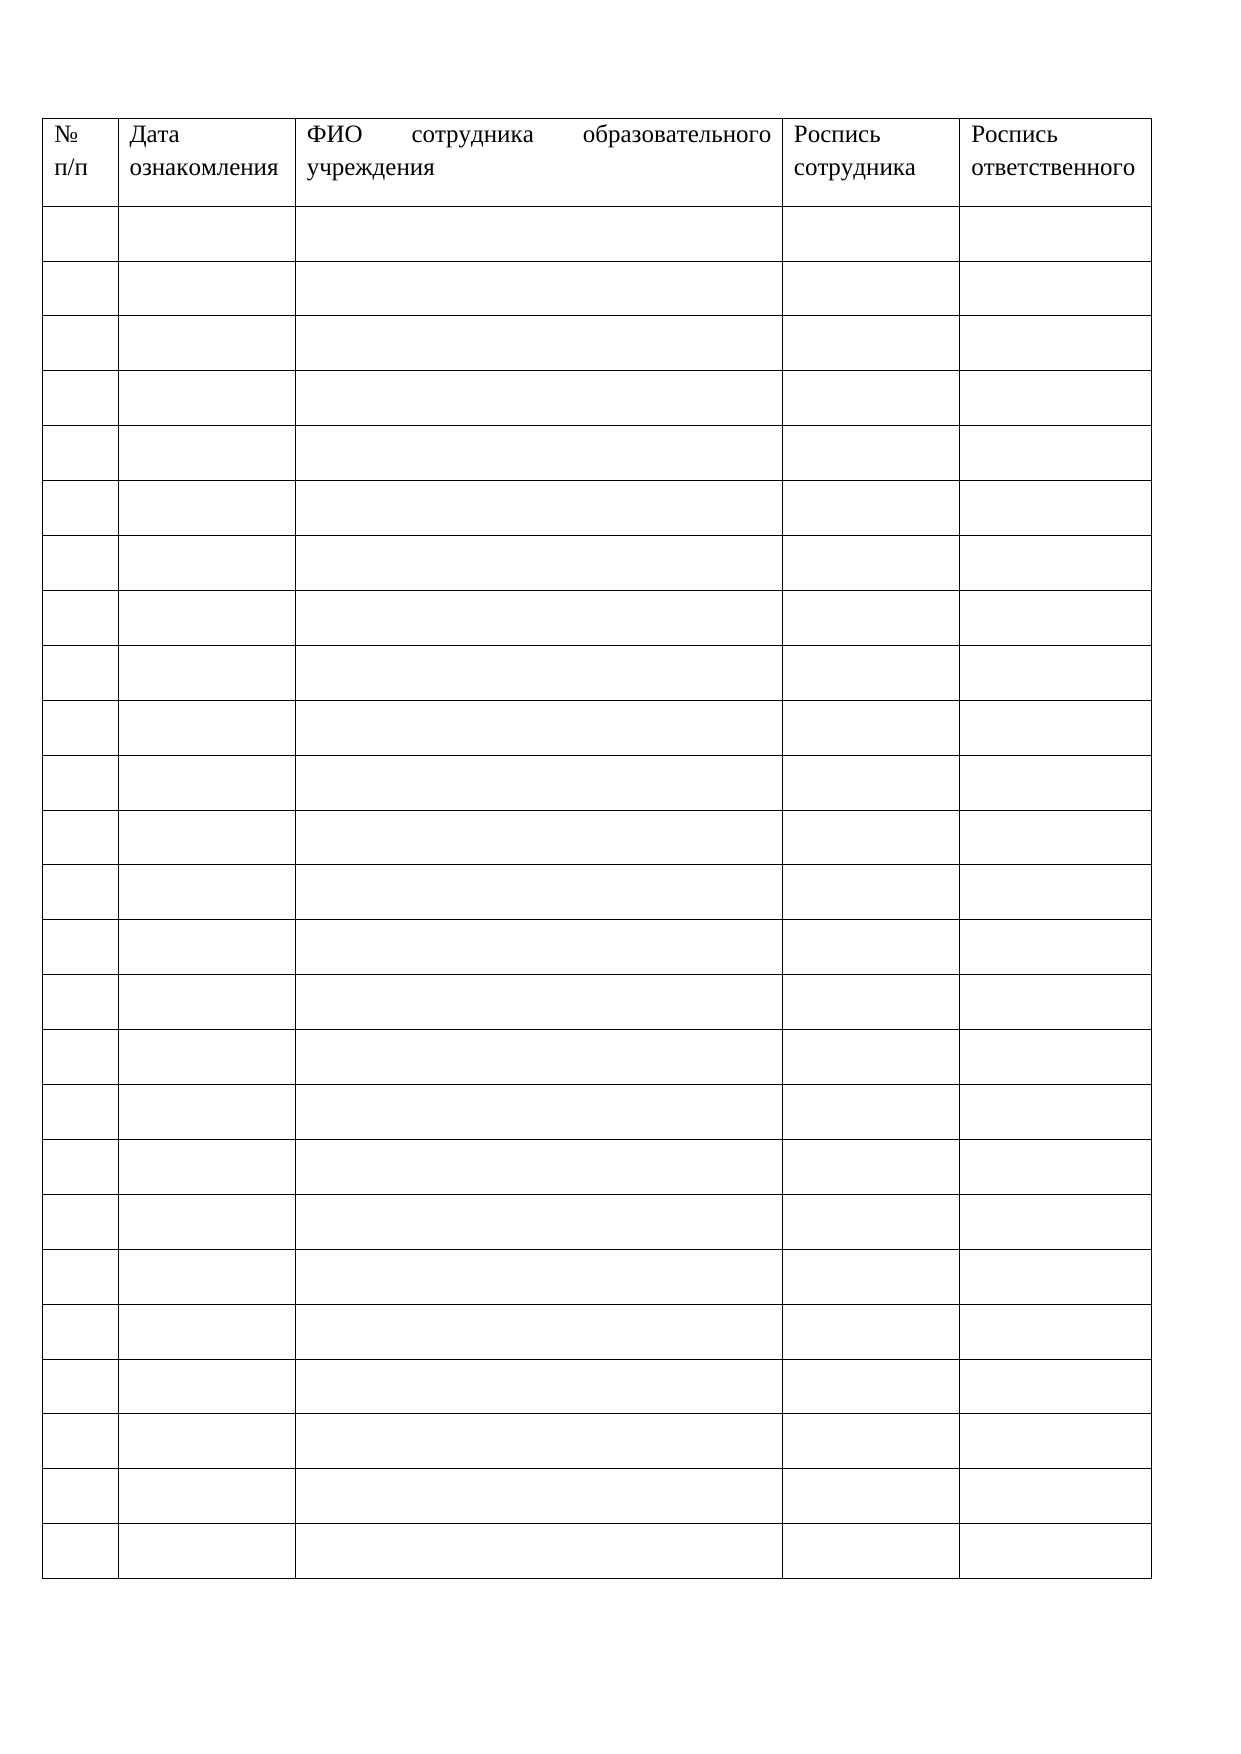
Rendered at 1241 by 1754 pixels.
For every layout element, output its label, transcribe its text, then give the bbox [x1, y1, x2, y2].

table_cell [296, 1140, 782, 1194]
table_header Роспись сотрудника [783, 119, 959, 206]
table_cell [43, 1469, 118, 1523]
table_cell [960, 481, 1151, 535]
table_cell [783, 536, 959, 590]
table_cell [119, 481, 295, 535]
table_cell [960, 811, 1151, 864]
table_cell [296, 316, 782, 370]
table_cell [783, 1085, 959, 1139]
table_cell [783, 1469, 959, 1523]
table_cell [119, 426, 295, 480]
table_cell [296, 1414, 782, 1468]
table_cell [43, 1085, 118, 1139]
table_cell [960, 316, 1151, 370]
table_cell [119, 316, 295, 370]
table_cell [960, 1360, 1151, 1413]
table_cell [296, 701, 782, 754]
table_cell [296, 1030, 782, 1084]
table_cell [119, 756, 295, 809]
table_cell [960, 1085, 1151, 1139]
table_cell [119, 1085, 295, 1139]
table_cell [960, 1030, 1151, 1084]
table_cell [43, 371, 118, 425]
table_cell [43, 701, 118, 754]
table_cell [119, 646, 295, 700]
table_cell [296, 756, 782, 809]
table_cell [960, 1195, 1151, 1249]
table_cell [43, 811, 118, 864]
table_cell [43, 1030, 118, 1084]
table_cell [43, 1250, 118, 1303]
table_cell [119, 591, 295, 645]
table_cell [960, 426, 1151, 480]
table_cell [783, 756, 959, 809]
table_cell [43, 207, 118, 261]
table_cell [43, 481, 118, 535]
table_cell [296, 371, 782, 425]
table_cell [783, 646, 959, 700]
table_cell [960, 371, 1151, 425]
table_cell [43, 426, 118, 480]
table_cell [783, 1195, 959, 1249]
table_cell [119, 920, 295, 974]
table_cell [43, 262, 118, 315]
table_cell [960, 1414, 1151, 1468]
table_cell [960, 1250, 1151, 1303]
table_cell [296, 207, 782, 261]
table_cell [783, 481, 959, 535]
table_cell [43, 1305, 118, 1358]
table_cell [296, 1469, 782, 1523]
table_cell [783, 1250, 959, 1303]
table_cell [119, 1195, 295, 1249]
table_cell [119, 975, 295, 1029]
table_cell [960, 701, 1151, 754]
table_cell [296, 1305, 782, 1358]
table_cell [960, 1305, 1151, 1358]
table_cell [296, 426, 782, 480]
table_cell [296, 1524, 782, 1578]
table_cell [296, 591, 782, 645]
table_cell [783, 1360, 959, 1413]
table_cell [783, 1524, 959, 1578]
table_cell [960, 920, 1151, 974]
table_cell [296, 920, 782, 974]
table_cell [783, 1305, 959, 1358]
table_cell [119, 1469, 295, 1523]
table_cell [960, 207, 1151, 261]
table_cell [119, 1030, 295, 1084]
table_cell [783, 701, 959, 754]
table_cell [119, 1305, 295, 1358]
table_cell [43, 920, 118, 974]
table_cell [119, 701, 295, 754]
table_cell [960, 646, 1151, 700]
table_cell [783, 262, 959, 315]
table_header Дата ознакомления [119, 119, 295, 206]
table_cell [783, 920, 959, 974]
table_cell [43, 1414, 118, 1468]
table_cell [960, 262, 1151, 315]
table_cell [296, 262, 782, 315]
table_cell [43, 536, 118, 590]
table_cell [960, 1140, 1151, 1194]
table_cell [119, 811, 295, 864]
table_cell [783, 371, 959, 425]
table_cell [783, 865, 959, 919]
table_cell [296, 1085, 782, 1139]
table_cell [960, 1469, 1151, 1523]
table_cell [296, 1195, 782, 1249]
table_cell [119, 1250, 295, 1303]
table_cell [960, 865, 1151, 919]
table_cell [119, 865, 295, 919]
table_cell [43, 1140, 118, 1194]
table_cell [119, 536, 295, 590]
table_cell [43, 591, 118, 645]
table_cell [43, 975, 118, 1029]
table_cell [783, 975, 959, 1029]
table_header Роспись ответственного [960, 119, 1151, 206]
table_cell [783, 316, 959, 370]
table_cell [960, 591, 1151, 645]
table_cell [296, 865, 782, 919]
table_cell [43, 865, 118, 919]
table_cell [296, 1250, 782, 1303]
table_cell [43, 1360, 118, 1413]
table_cell [960, 536, 1151, 590]
table_cell [783, 1030, 959, 1084]
table_cell [783, 207, 959, 261]
table_cell [43, 1524, 118, 1578]
table_cell [296, 975, 782, 1029]
table_cell [296, 646, 782, 700]
table_cell [960, 975, 1151, 1029]
table_cell [783, 1414, 959, 1468]
table_cell [783, 591, 959, 645]
table_cell [783, 426, 959, 480]
table_header ФИО сотрудника образовательного учреждения [296, 119, 782, 206]
table_cell [296, 811, 782, 864]
table_cell [43, 646, 118, 700]
table_cell [783, 811, 959, 864]
table_cell [119, 1524, 295, 1578]
table_cell [119, 1140, 295, 1194]
table_header № п/п [43, 119, 118, 206]
table_cell [119, 371, 295, 425]
table_cell [960, 1524, 1151, 1578]
table_cell [43, 1195, 118, 1249]
table_cell [296, 1360, 782, 1413]
table_cell [119, 262, 295, 315]
table_cell [119, 207, 295, 261]
table_cell [119, 1360, 295, 1413]
table_cell [783, 1140, 959, 1194]
table_cell [296, 481, 782, 535]
table_cell [296, 536, 782, 590]
table_cell [960, 756, 1151, 809]
table_cell [119, 1414, 295, 1468]
table_cell [43, 756, 118, 809]
table_cell [43, 316, 118, 370]
